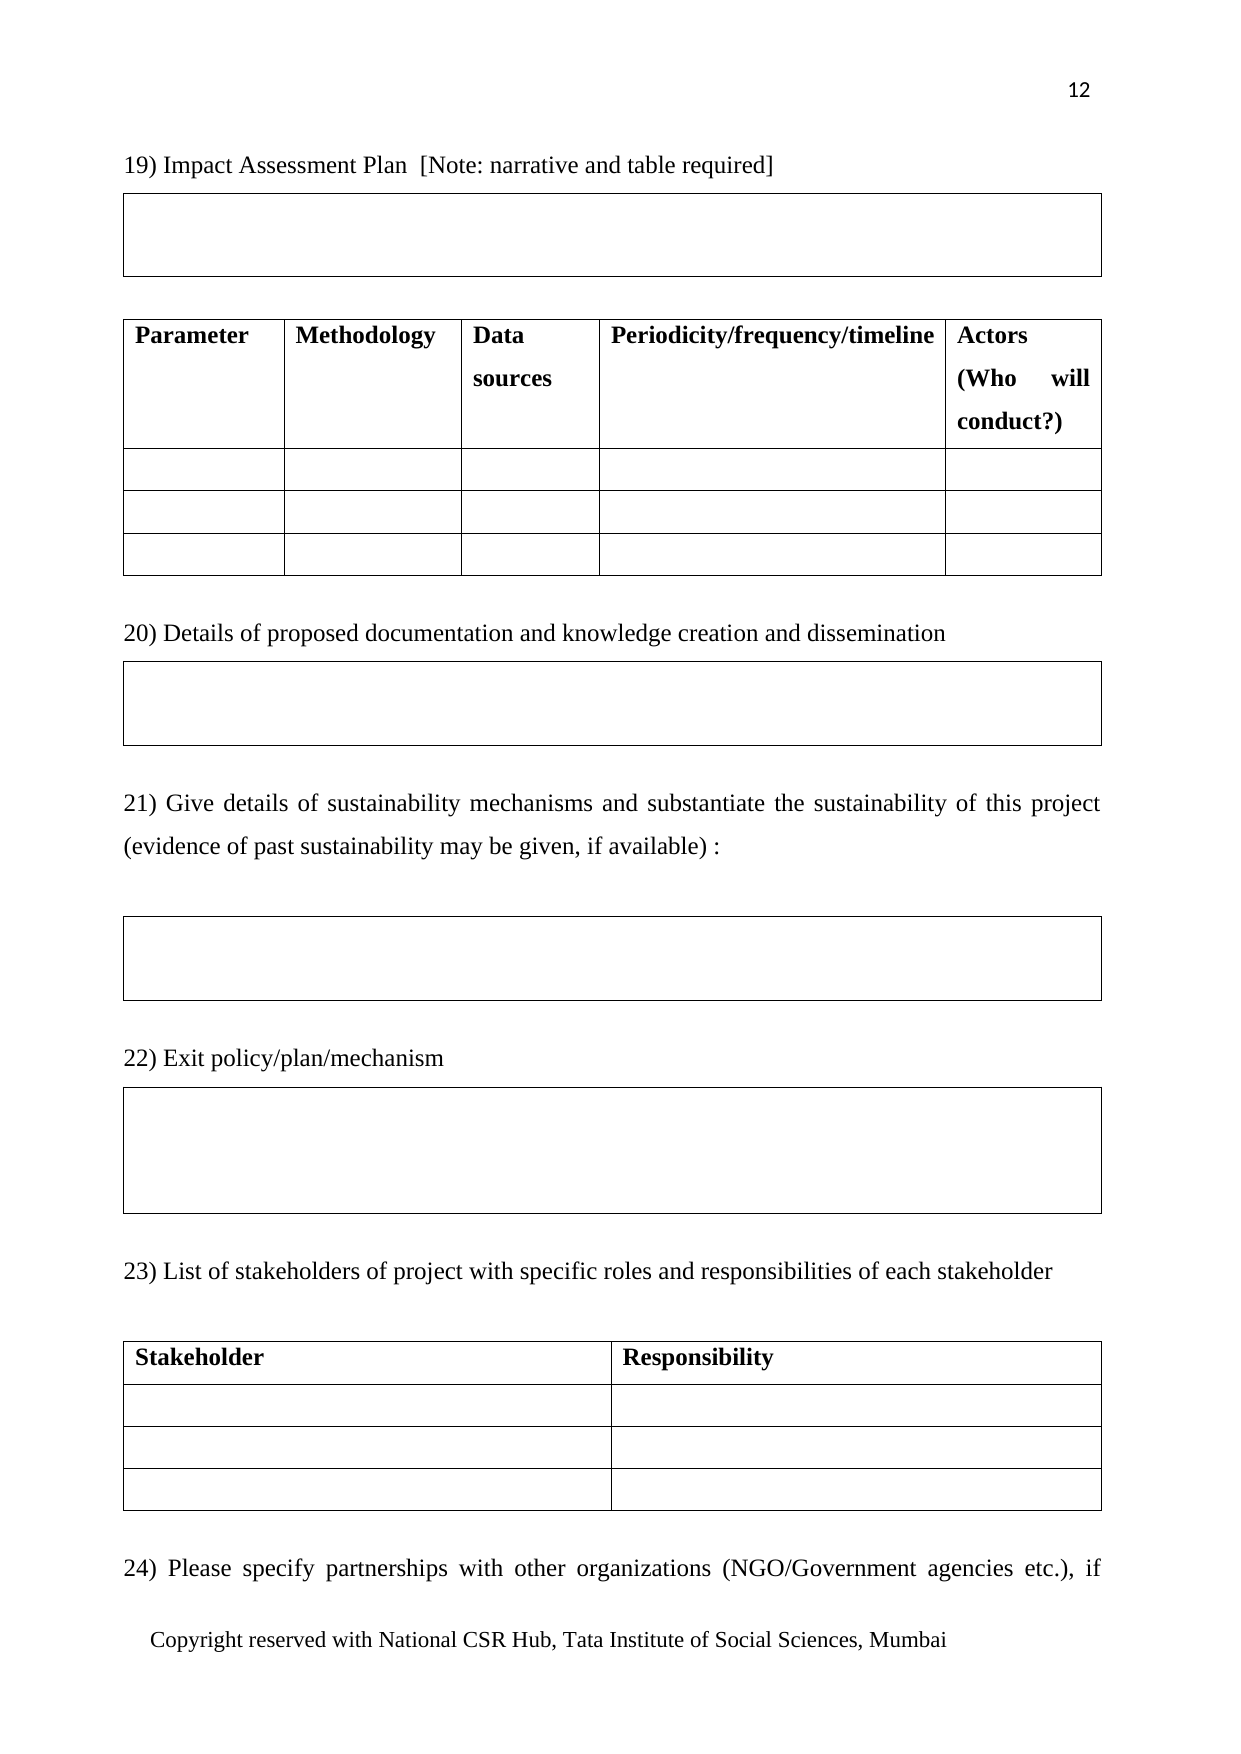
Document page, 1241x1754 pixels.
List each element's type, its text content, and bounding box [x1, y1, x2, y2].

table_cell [112, 1512, 1113, 1582]
table_cell 21) Give details of sustainability mechanisms and substantiate the sustainability of this project (evidence of past sustainability may be given, if available) : [112, 746, 1113, 1002]
table_cell 22) Exit policy/plan/mechanism 23) List of stakeholders of project with specific roles and responsibilities of each stakeholder [112, 1002, 1113, 1512]
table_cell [112, 150, 1113, 746]
